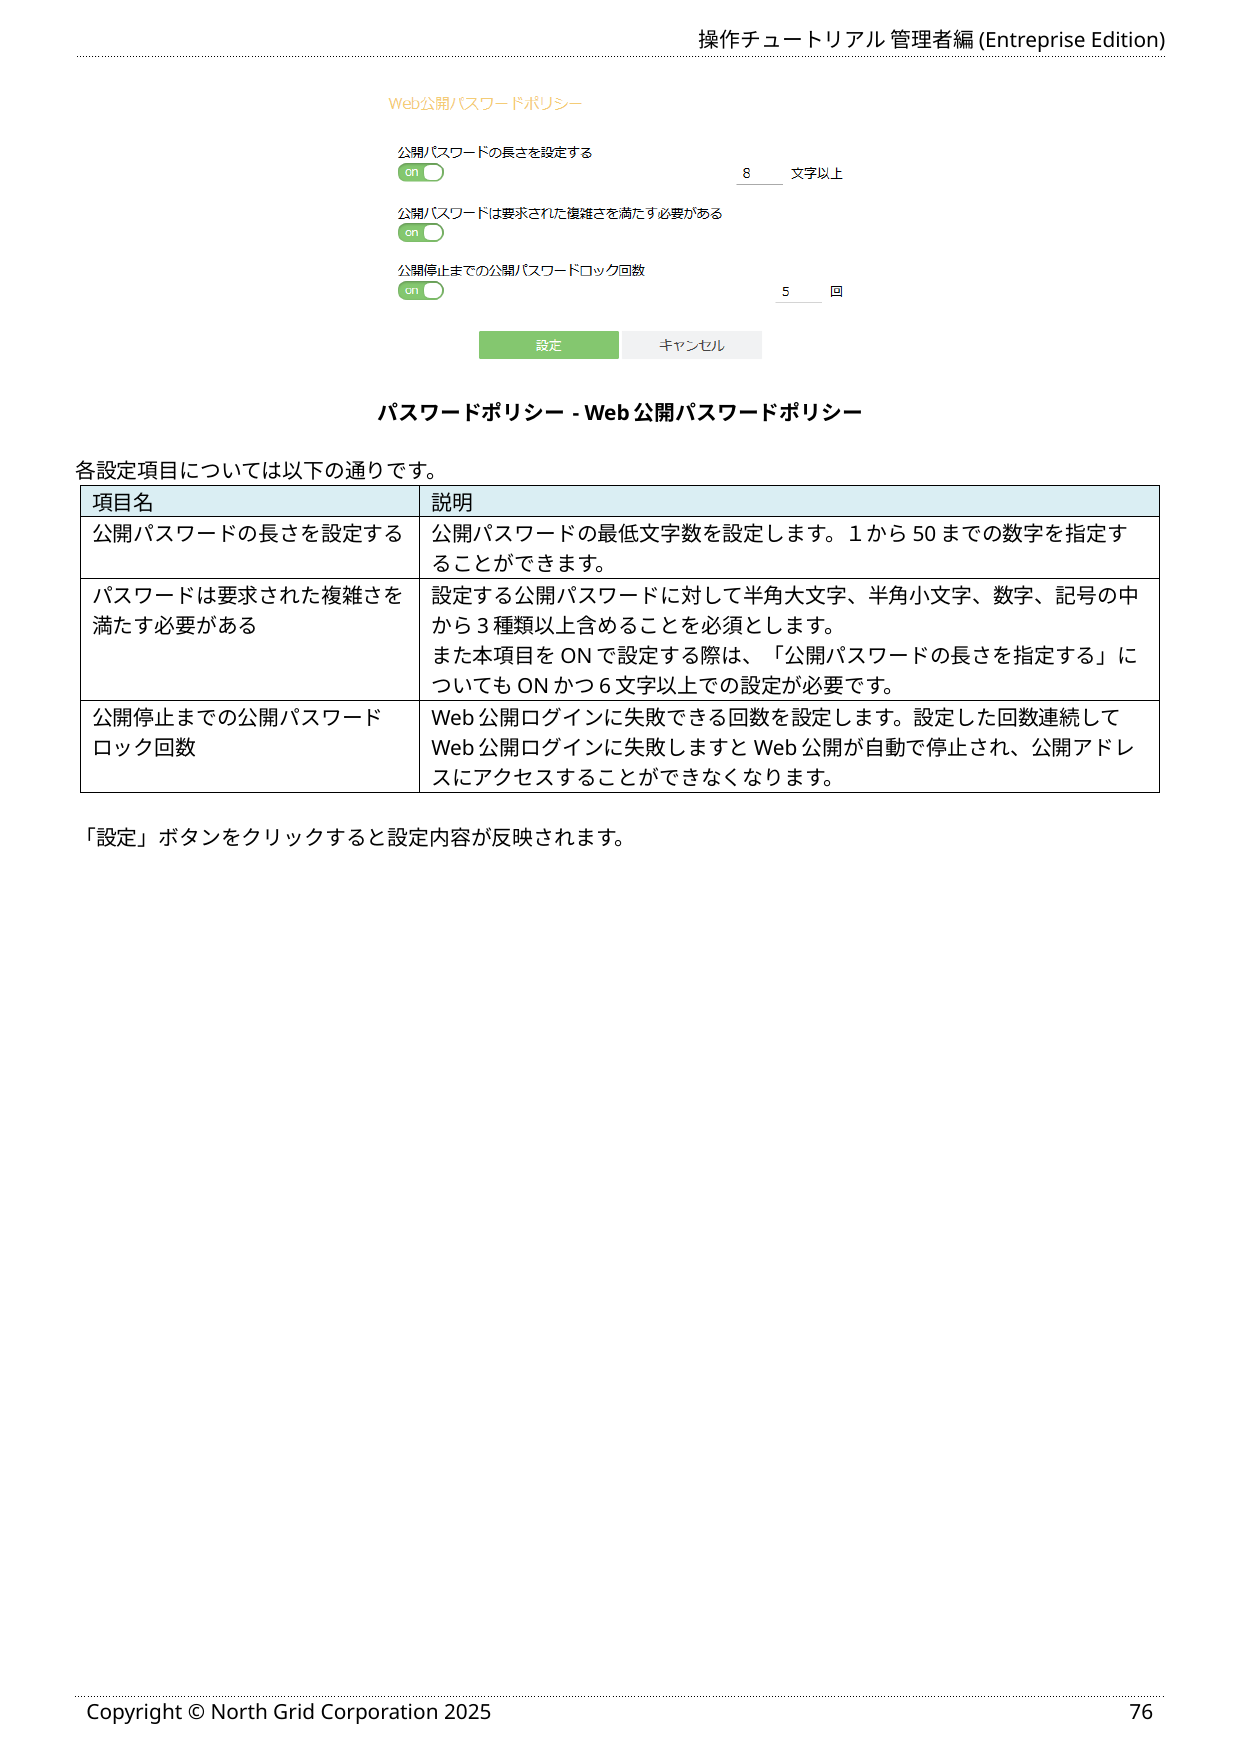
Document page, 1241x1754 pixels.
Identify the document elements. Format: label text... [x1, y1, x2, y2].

text 各設定項目については以下の通りです。 [75, 455, 1165, 485]
table_cell Web公開ログインに失敗できる回数を設定します。設定した回数連続してWeb公開ログインに失敗しますとWeb公開が自動で停止され、公開アドレスにアクセスすることができなくなります。 [420, 701, 1159, 792]
table_cell 公開パスワードの最低文字数を設定します。１から50までの数字を指定することができます。 [420, 517, 1159, 578]
text 「設定」ボタンをクリックすると設定内容が反映されます。 [75, 821, 1165, 852]
table_cell パスワードは要求された複雑さを満たす必要がある [81, 579, 419, 700]
picture [295, 75, 945, 396]
table_header 項目名 [81, 486, 419, 516]
text パスワードポリシー - Web公開パスワードポリシー [75, 396, 1165, 426]
table_cell 公開パスワードの長さを設定する [81, 517, 419, 578]
table_header 説明 [420, 486, 1159, 516]
table_cell 設定する公開パスワードに対して半角大文字、半角小文字、数字、記号の中から3種類以上含めることを必須とします。 また本項目をONで設定する際は、「公開パスワードの長さを指定する」についてもONかつ6文字以上での設定が必要です。 [420, 579, 1159, 700]
table_cell 公開停止までの公開パスワードロック回数 [81, 701, 419, 792]
